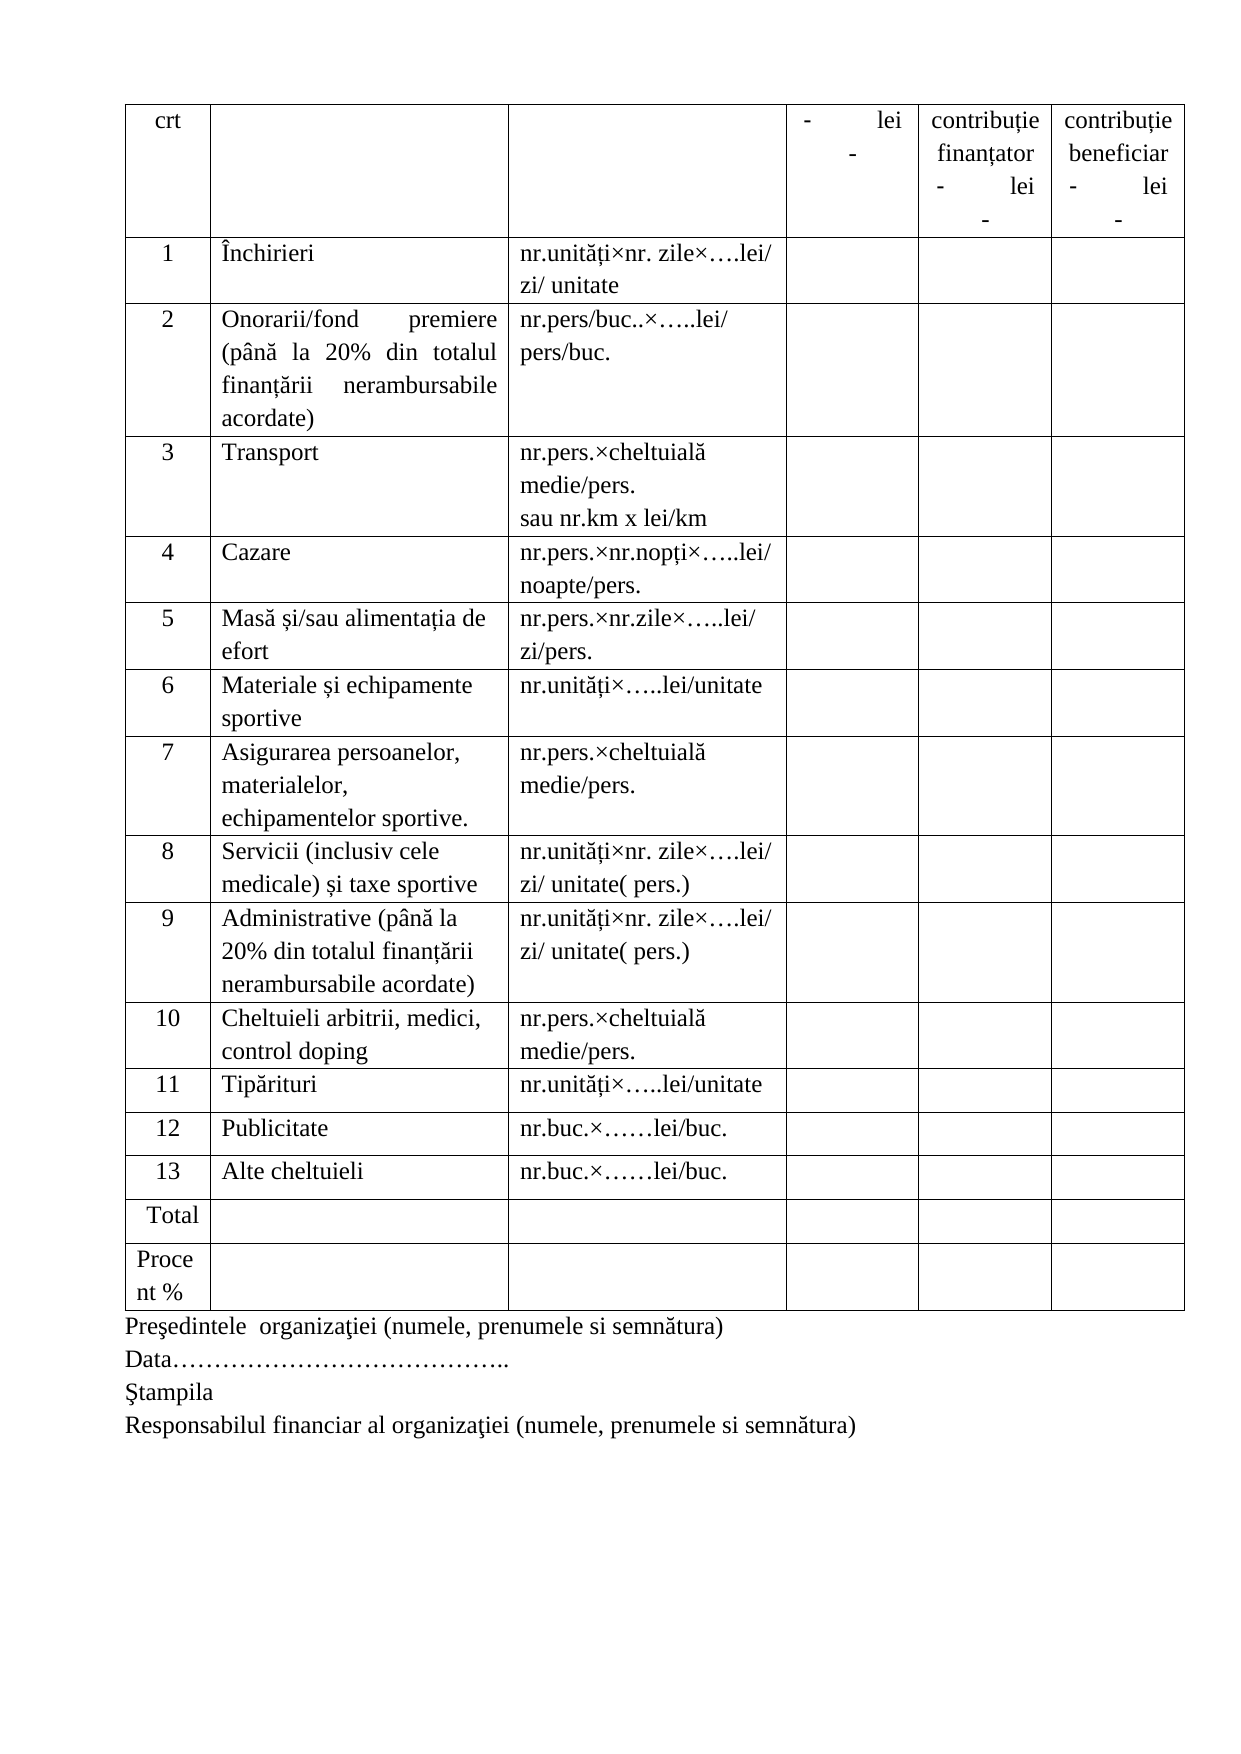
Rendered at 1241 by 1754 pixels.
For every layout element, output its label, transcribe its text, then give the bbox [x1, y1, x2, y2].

table_cell [211, 1200, 508, 1243]
table_cell nr.pers.×cheltuială medie/pers. sau nr.km x lei/km [509, 437, 786, 536]
table_cell Publicitate [211, 1113, 508, 1155]
table_cell [919, 537, 1051, 602]
table_cell [919, 1003, 1051, 1068]
table_header Nr crt [126, 105, 210, 237]
table_cell Procent % [126, 1244, 210, 1310]
table_cell [1052, 1156, 1184, 1199]
text Ştampila [124, 1377, 1137, 1406]
table_cell [787, 603, 918, 669]
table_cell nr.unități×…..lei/unitate [509, 670, 786, 736]
text Responsabilul financiar al organizaţiei (numele, prenumele si semnătura) [124, 1410, 1137, 1439]
table_cell Închirieri [211, 238, 508, 303]
table_cell [787, 903, 918, 1002]
table_cell [919, 1156, 1051, 1199]
table_cell [919, 304, 1051, 436]
table_cell [1052, 1113, 1184, 1155]
table_cell [787, 836, 918, 902]
table_cell nr.unități×nr. zile×….lei/ zi/ unitate( pers.) [509, 836, 786, 902]
table_cell [787, 437, 918, 536]
table_cell Masă și/sau alimentația de efort [211, 603, 508, 669]
table_cell [787, 1003, 918, 1068]
table_cell nr.pers.×cheltuială medie/pers. [509, 737, 786, 835]
table_cell [787, 1113, 918, 1155]
table_cell [787, 1244, 918, 1310]
table_cell nr.buc.×……lei/buc. [509, 1156, 786, 1199]
table_cell [787, 670, 918, 736]
table_cell [919, 1113, 1051, 1155]
table_cell nr.unități×nr. zile×….lei/ zi/ unitate [509, 238, 786, 303]
table_cell [919, 1200, 1051, 1243]
table_cell [1052, 836, 1184, 902]
table_cell [919, 1244, 1051, 1310]
table_cell [1052, 670, 1184, 736]
table_cell [1052, 304, 1184, 436]
table_cell 11 [126, 1069, 210, 1112]
table_cell [1052, 437, 1184, 536]
table_cell 5 [126, 603, 210, 669]
table_cell [919, 836, 1051, 902]
table_cell [1052, 537, 1184, 602]
table_cell [919, 670, 1051, 736]
table_cell 6 [126, 670, 210, 736]
table_cell 8 [126, 836, 210, 902]
table_cell [919, 437, 1051, 536]
table_cell [1052, 737, 1184, 835]
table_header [509, 105, 786, 237]
table_cell 7 [126, 737, 210, 835]
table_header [919, 105, 1051, 237]
table_cell nr.pers.×nr.zile×…..lei/zi/pers. [509, 603, 786, 669]
table_cell [787, 737, 918, 835]
table_header Cost total lei - [787, 105, 918, 237]
table_cell [1052, 1003, 1184, 1068]
table_cell Asigurarea persoanelor, materialelor, echipamentelor sportive. [211, 737, 508, 835]
table_cell [787, 238, 918, 303]
table_cell nr.pers.×nr.nopți×…..lei/ noapte/pers. [509, 537, 786, 602]
table_cell [787, 537, 918, 602]
table_cell nr.pers/buc..×…..lei/pers/buc. [509, 304, 786, 436]
table_cell nr.pers.×cheltuială medie/pers. [509, 1003, 786, 1068]
table_cell Cazare [211, 537, 508, 602]
table_cell [509, 1200, 786, 1243]
table_cell Materiale și echipamente sportive [211, 670, 508, 736]
table_cell 4 [126, 537, 210, 602]
table_cell 2 [126, 304, 210, 436]
table_cell [787, 1069, 918, 1112]
table_cell 9 [126, 903, 210, 1002]
table_cell nr.buc.×……lei/buc. [509, 1113, 786, 1155]
table_cell 10 [126, 1003, 210, 1068]
table_cell [919, 903, 1051, 1002]
table_cell [1052, 603, 1184, 669]
table_cell nr.unități×nr. zile×….lei/ zi/ unitate( pers.) [509, 903, 786, 1002]
table_cell 13 [126, 1156, 210, 1199]
table_cell [1052, 903, 1184, 1002]
table_cell [919, 1069, 1051, 1112]
table_cell [1052, 1244, 1184, 1310]
table_cell nr.unități×…..lei/unitate [509, 1069, 786, 1112]
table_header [211, 105, 508, 237]
table_cell Tipărituri [211, 1069, 508, 1112]
table_cell [787, 1200, 918, 1243]
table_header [1052, 105, 1184, 237]
table_cell Cheltuieli arbitrii, medici, control doping [211, 1003, 508, 1068]
table_cell [1052, 238, 1184, 303]
table_cell [509, 1244, 786, 1310]
table_cell Administrative (până la 20% din totalul finanțării nerambursabile acordate) [211, 903, 508, 1002]
table_cell [919, 238, 1051, 303]
table_cell Servicii (inclusiv cele medicale) și taxe sportive [211, 836, 508, 902]
table_cell [787, 1156, 918, 1199]
table_cell 1 [126, 238, 210, 303]
table_cell Transport [211, 437, 508, 536]
table_cell 3 [126, 437, 210, 536]
table_cell [1052, 1200, 1184, 1243]
table_cell [919, 737, 1051, 835]
table_cell Alte cheltuieli [211, 1156, 508, 1199]
table_cell Onorarii/fond premiere (până la 20% din totalul finanțării nerambursabile acordate) [211, 304, 508, 436]
table_cell [1052, 1069, 1184, 1112]
table_cell 12 [126, 1113, 210, 1155]
table_cell [211, 1244, 508, 1310]
text Preşedintele organizaţiei (numele, prenumele si semnătura) [124, 1311, 1137, 1340]
table_cell [787, 304, 918, 436]
table_cell Total [126, 1200, 210, 1243]
table_cell [919, 603, 1051, 669]
text Data………………………………….. [124, 1344, 1137, 1373]
